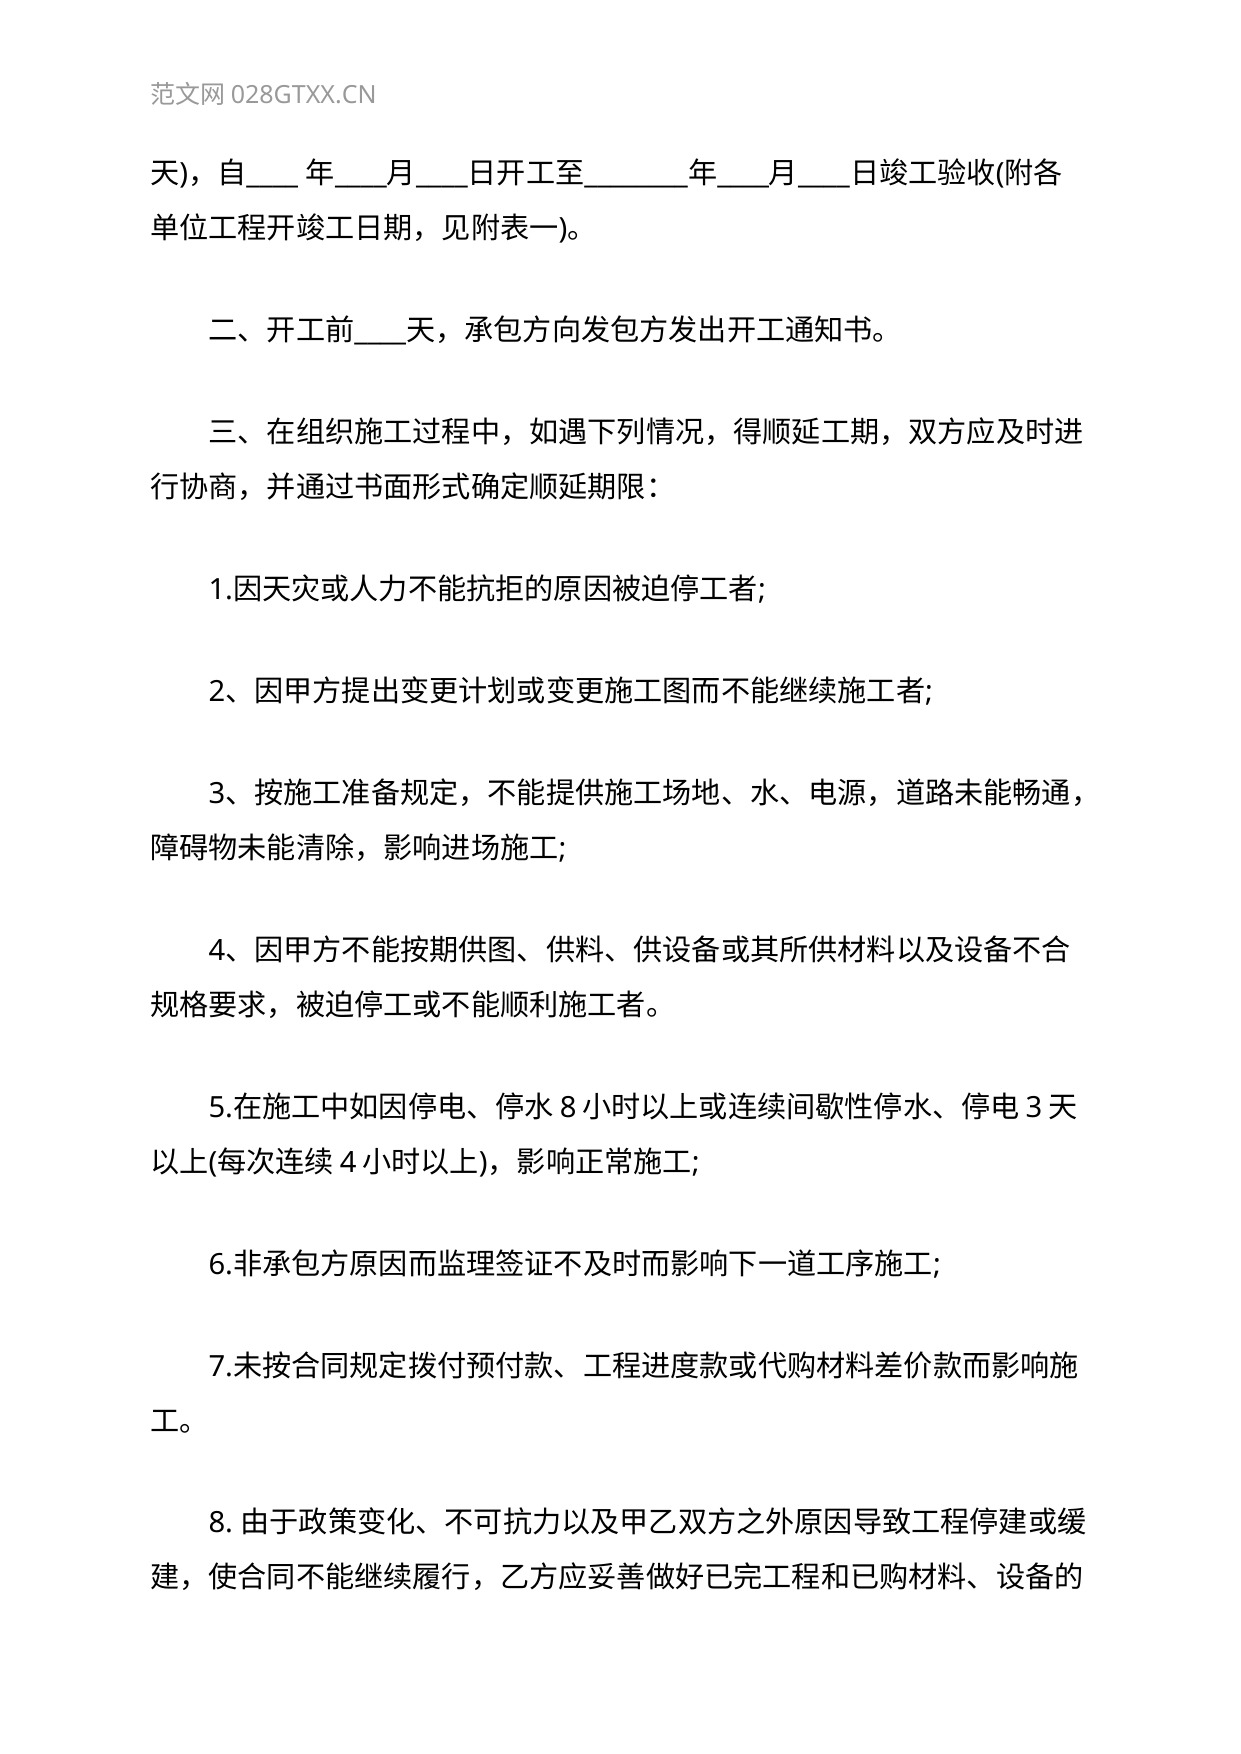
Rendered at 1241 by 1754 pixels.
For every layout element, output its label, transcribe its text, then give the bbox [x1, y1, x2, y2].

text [150, 150, 1090, 247]
text 1.因天灾或人力不能抗拒的原因被迫停工者; [150, 566, 1090, 608]
text 3、按施工准备规定，不能提供施工场地、水、电源，道路未能畅通，障碍物未能清除，影响进场施工; [150, 769, 1090, 867]
text 4、因甲方不能按期供图、供料、供设备或其所供材料以及设备不合规格要求，被迫停工或不能顺利施工者。 [150, 927, 1090, 1024]
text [150, 1499, 1090, 1596]
text 7.未按合同规定拨付预付款、工程进度款或代购材料差价款而影响施工。 [150, 1342, 1090, 1439]
text 二、开工前____天，承包方向发包方发出开工通知书。 [150, 307, 1090, 349]
text 5.在施工中如因停电、停水8小时以上或连续间歇性停水、停电3天以上(每次连续4小时以上)，影响正常施工; [150, 1083, 1090, 1181]
text 6.非承包方原因而监理签证不及时而影响下一道工序施工; [150, 1240, 1090, 1283]
text 三、在组织施工过程中，如遇下列情况，得顺延工期，双方应及时进行协商，并通过书面形式确定顺延期限： [150, 409, 1090, 506]
text 2、因甲方提出变更计划或变更施工图而不能继续施工者; [150, 668, 1090, 710]
